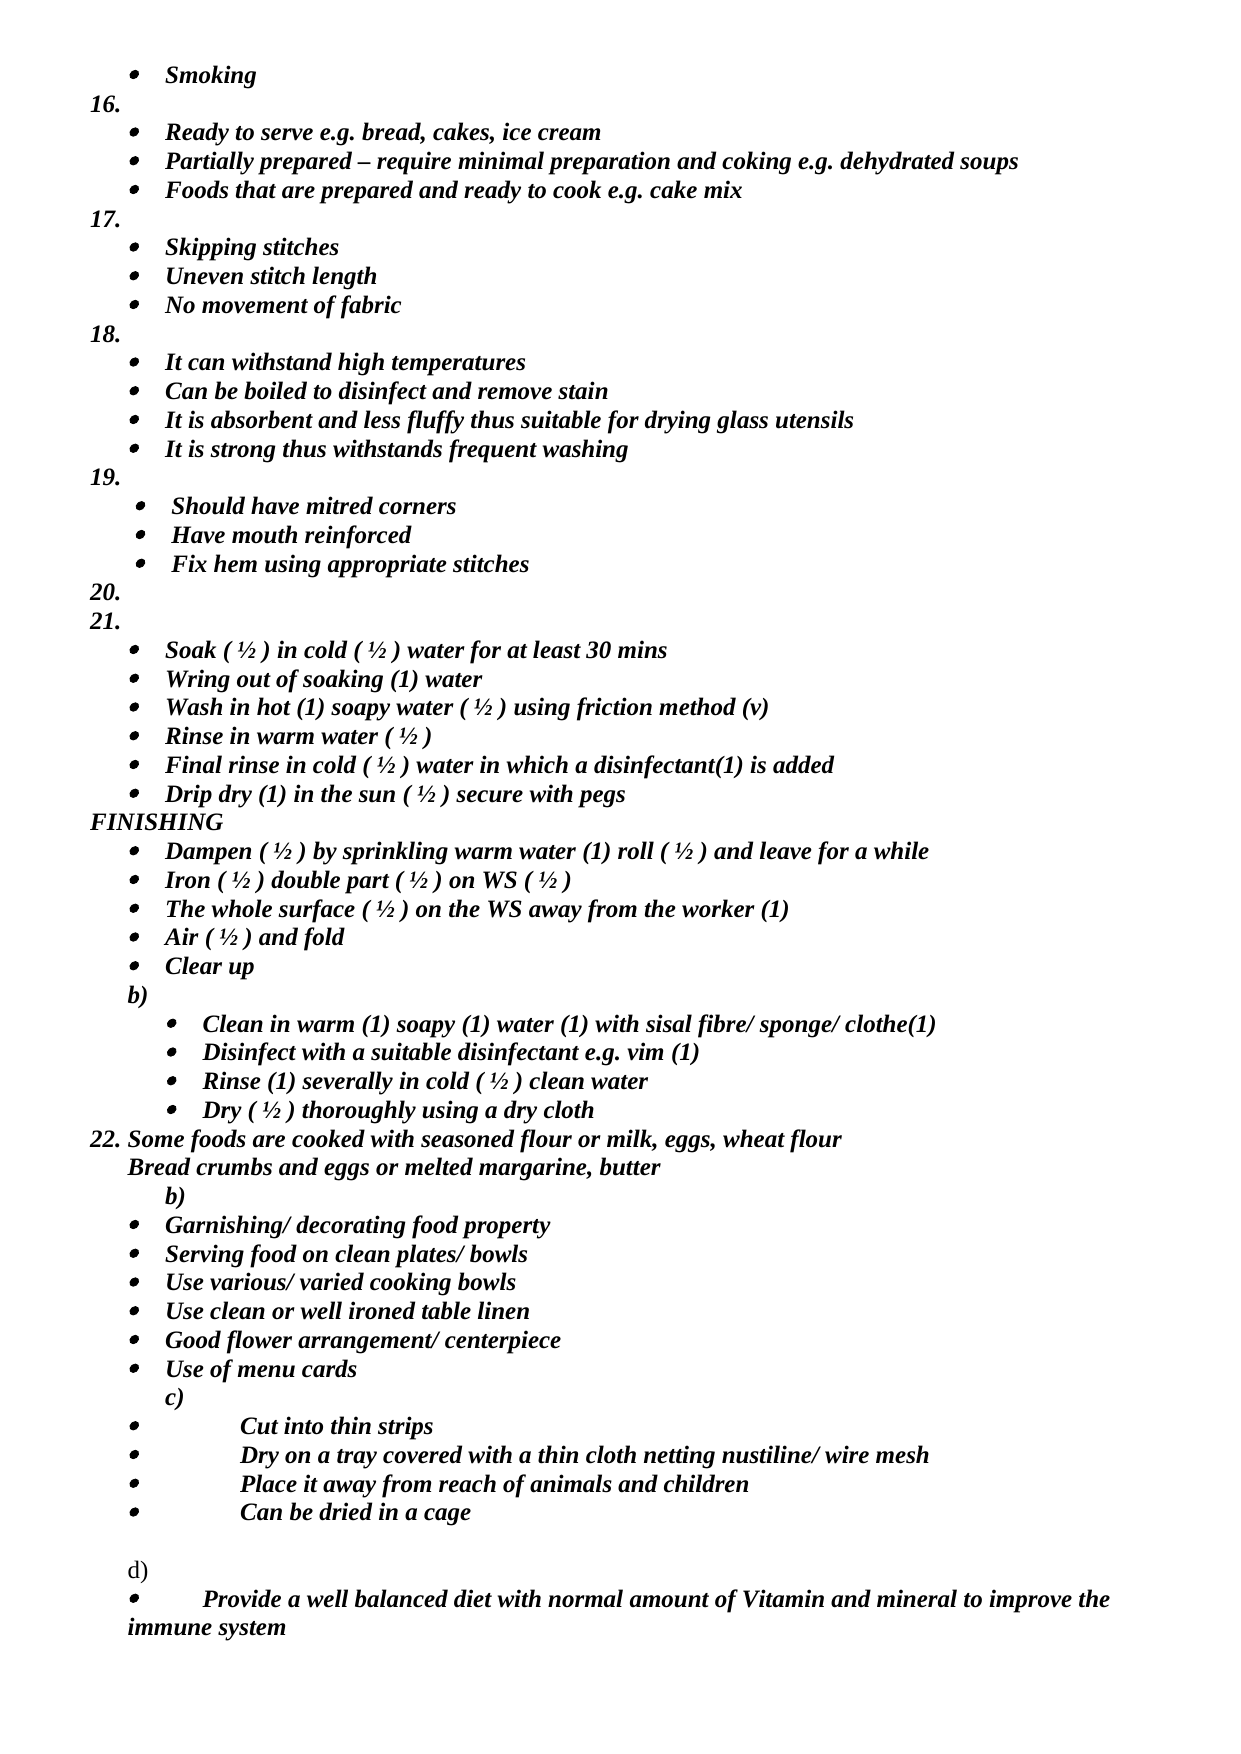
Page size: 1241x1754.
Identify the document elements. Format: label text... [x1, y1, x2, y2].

list Drip dry (1) in the sun ( ½ ) secure with pegs [127, 779, 1150, 807]
list Uneven stitch length [127, 261, 1150, 290]
list Have mouth reinforced [134, 520, 1150, 549]
list Garnishing/ decorating food property [127, 1210, 1150, 1239]
list It is strong thus withstands frequent washing [127, 434, 1150, 462]
list Wash in hot (1) soapy water ( ½ ) using friction method (v) [127, 692, 1150, 721]
list Can be dried in a cage [127, 1497, 1150, 1526]
list Wring out of soaking (1) water [127, 664, 1150, 692]
list Cut into thin strips [127, 1411, 1150, 1440]
list Good flower arrangement/ centerpiece [127, 1325, 1150, 1354]
text 21. [90, 606, 1150, 635]
list Rinse in warm water ( ½ ) [127, 721, 1150, 750]
list It can withstand high temperatures [127, 347, 1150, 376]
text b) [127, 980, 1150, 1009]
list Can be boiled to disinfect and remove stain [127, 376, 1150, 405]
list Clear up [127, 951, 1150, 980]
list Use clean or well ironed table linen [127, 1296, 1150, 1325]
list Dry ( ½ ) thoroughly using a dry cloth [165, 1095, 1150, 1124]
text Bread crumbs and eggs or melted margarine, butter [90, 1152, 1150, 1181]
text 16. [90, 89, 1150, 117]
list Smoking [127, 60, 1150, 89]
text 18. [90, 319, 1150, 347]
text b) [90, 1181, 1150, 1210]
list Air ( ½ ) and fold [127, 922, 1150, 951]
list Ready to serve e.g. bread, cakes, ice cream [127, 117, 1150, 146]
list Dampen ( ½ ) by sprinkling warm water (1) roll ( ½ ) and leave for a while [127, 836, 1150, 865]
text c) [165, 1382, 1150, 1411]
list Foods that are prepared and ready to cook e.g. cake mix [127, 175, 1150, 204]
list Use various/ varied cooking bowls [127, 1267, 1150, 1296]
list Partially prepared – require minimal preparation and coking e.g. dehydrated soups [127, 146, 1150, 175]
list Use of menu cards [127, 1354, 1150, 1382]
text 22. Some foods are cooked with seasoned flour or milk, eggs, wheat flour [90, 1124, 1150, 1152]
list Provide a well balanced diet with normal amount of Vitamin and mineral to improve the immune system [127, 1584, 1150, 1641]
text d) [127, 1555, 1150, 1584]
list Soak ( ½ ) in cold ( ½ ) water for at least 30 mins [127, 635, 1150, 664]
list Disinfect with a suitable disinfectant e.g. vim (1) [165, 1037, 1150, 1066]
text 20. [90, 577, 1150, 606]
list Rinse (1) severally in cold ( ½ ) clean water [165, 1066, 1150, 1095]
list Place it away from reach of animals and children [127, 1469, 1150, 1497]
text 17. [90, 204, 1150, 232]
list Final rinse in cold ( ½ ) water in which a disinfectant(1) is added [127, 750, 1150, 779]
list Iron ( ½ ) double part ( ½ ) on WS ( ½ ) [127, 865, 1150, 894]
list Serving food on clean plates/ bowls [127, 1239, 1150, 1267]
list Fix hem using appropriate stitches [134, 549, 1150, 577]
text 19. [90, 462, 1150, 491]
list It is absorbent and less fluffy thus suitable for drying glass utensils [127, 405, 1150, 434]
list Skipping stitches [127, 232, 1150, 261]
list Dry on a tray covered with a thin cloth netting nustiline/ wire mesh [127, 1440, 1150, 1469]
list The whole surface ( ½ ) on the WS away from the worker (1) [127, 894, 1150, 922]
text FINISHING [90, 807, 1150, 836]
list No movement of fabric [127, 290, 1150, 319]
list Clean in warm (1) soapy (1) water (1) with sisal fibre/ sponge/ clothe(1) [165, 1009, 1150, 1037]
list Should have mitred corners [134, 491, 1150, 520]
